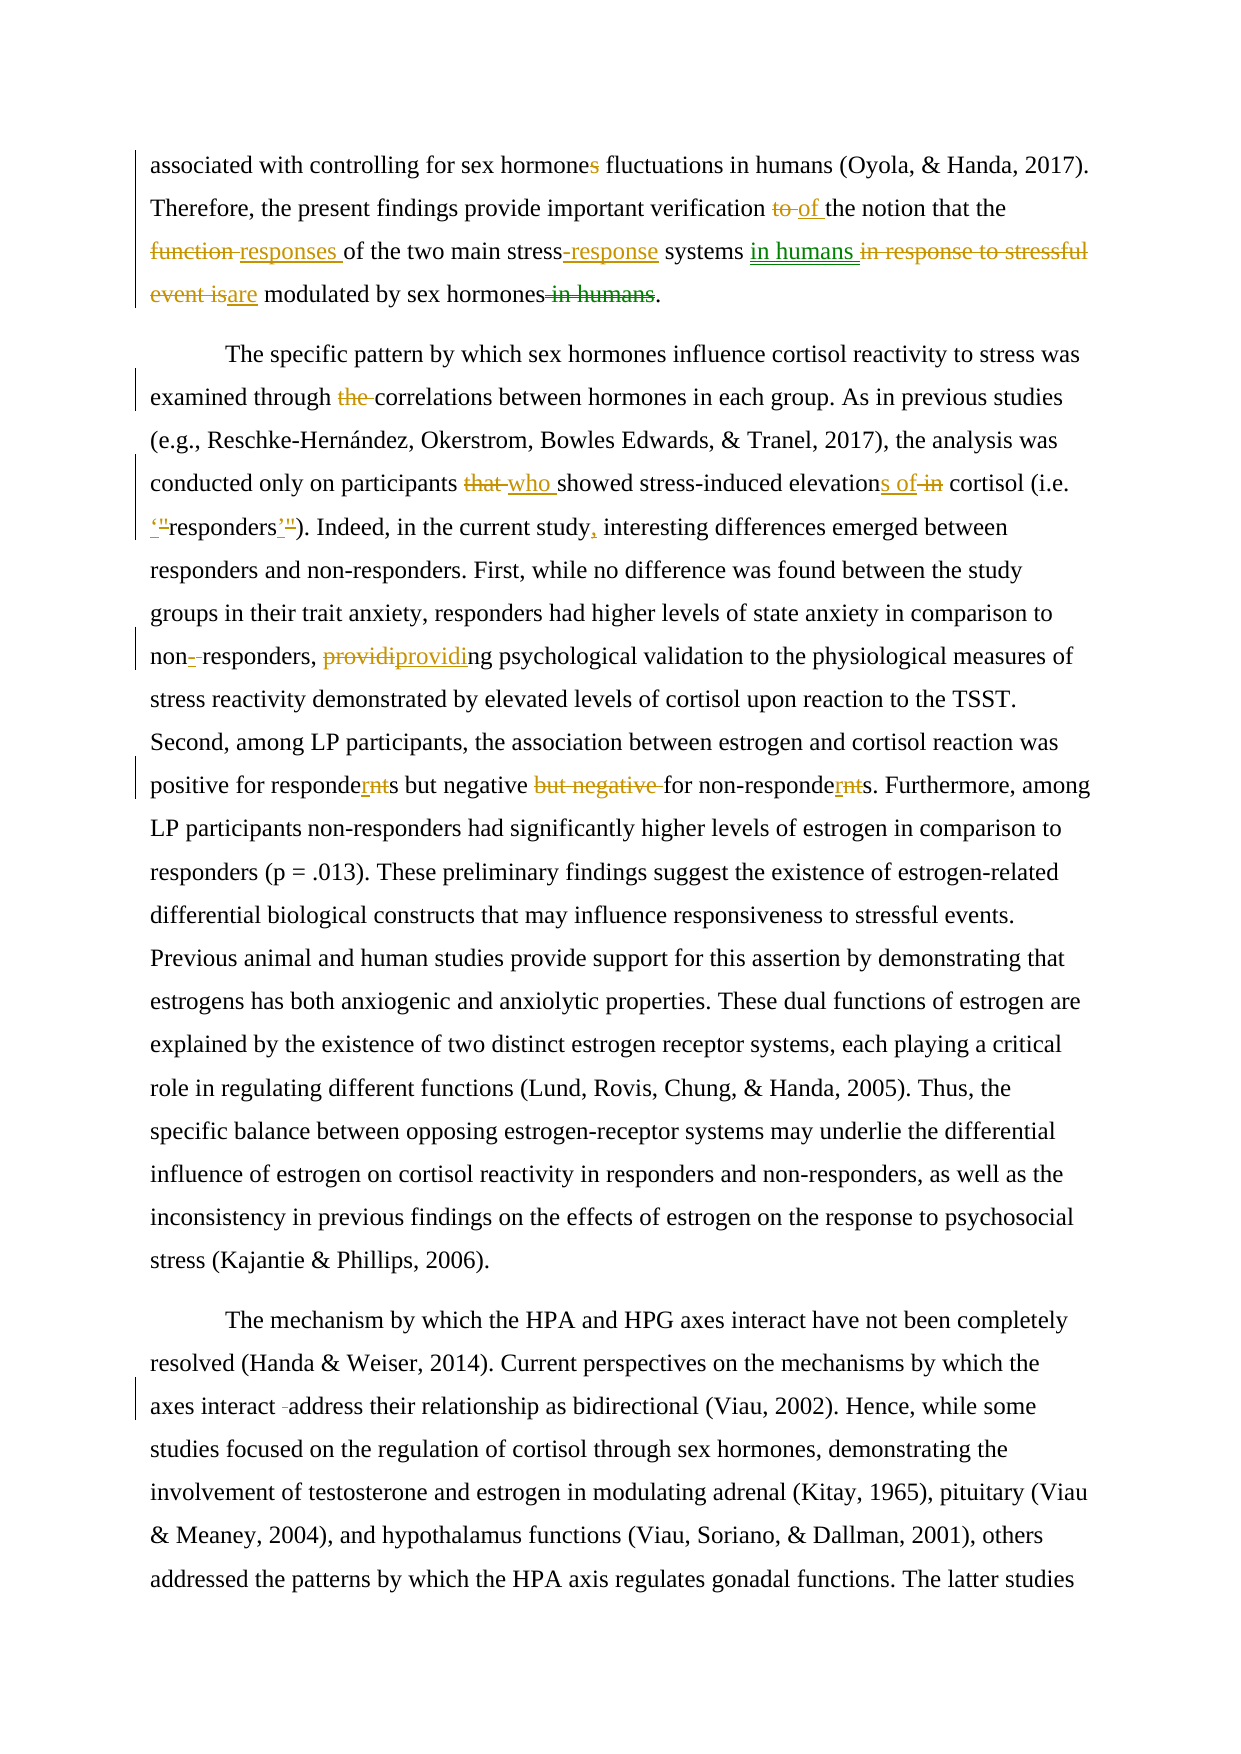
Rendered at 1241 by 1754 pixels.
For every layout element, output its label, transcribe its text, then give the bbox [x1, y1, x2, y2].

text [150, 1305, 1090, 1592]
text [150, 150, 1090, 308]
text The specific pattern by which sex hormones influence cortisol reactivity to stress was examined through correlations between hormones in each group. As in previous studies (e.g., Reschke-Hernández, Okerstrom, Bowles Edwards, & Tranel, 2017), the analysis was conducted only on participants showed stress-induced elevation cortisol (i.e. responders). Indeed, in the current study interesting differences emerged between responders and non-responders. First, while no difference was found between the study groups in their trait anxiety, responders had higher levels of state anxiety in comparison to nonresponders, ng psychological validation to the physiological measures of stress reactivity demonstrated by elevated levels of cortisol upon reaction to the TSST. Second, among LP participants, the association between estrogen and cortisol reaction was positive for respondes but negative for non-respondes. Furthermore, among LP participants non-responders had significantly higher levels of estrogen in comparison to responders (p = .013). These preliminary findings suggest the existence of estrogen-related differential biological constructs that may influence responsiveness to stressful events. Previous animal and human studies provide support for this assertion by demonstrating that estrogens has both anxiogenic and anxiolytic properties. These dual functions of estrogen are explained by the existence of two distinct estrogen receptor systems, each playing a critical role in regulating different functions (Lund, Rovis, Chung, & Handa, 2005). Thus, the specific balance between opposing estrogen-receptor systems may underlie the differential influence of estrogen on cortisol reactivity in responders and non-responders, as well as the inconsistency in previous findings on the effects of estrogen on the response to psychosocial stress (Kajantie & Phillips, 2006). [150, 339, 1090, 1274]
